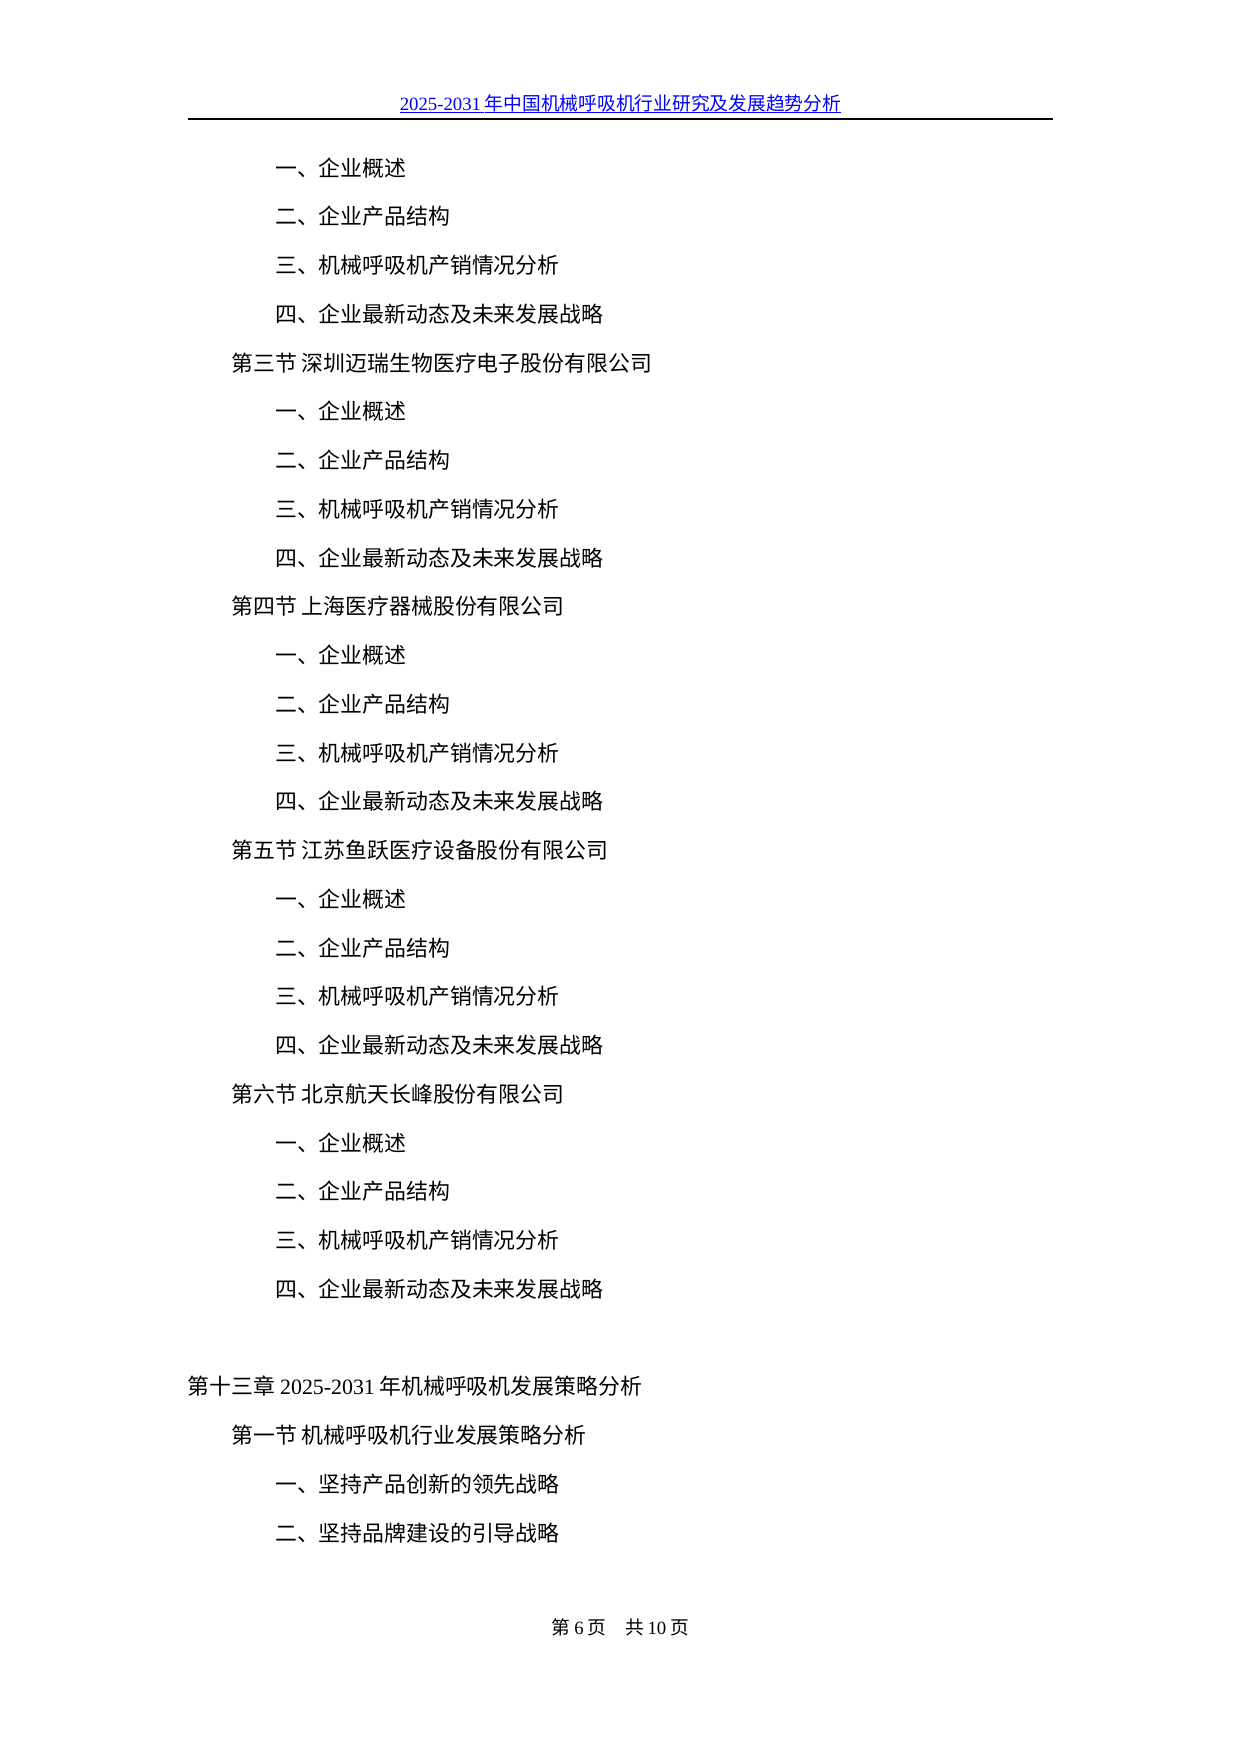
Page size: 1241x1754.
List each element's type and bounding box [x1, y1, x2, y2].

text [187, 150, 1053, 1548]
